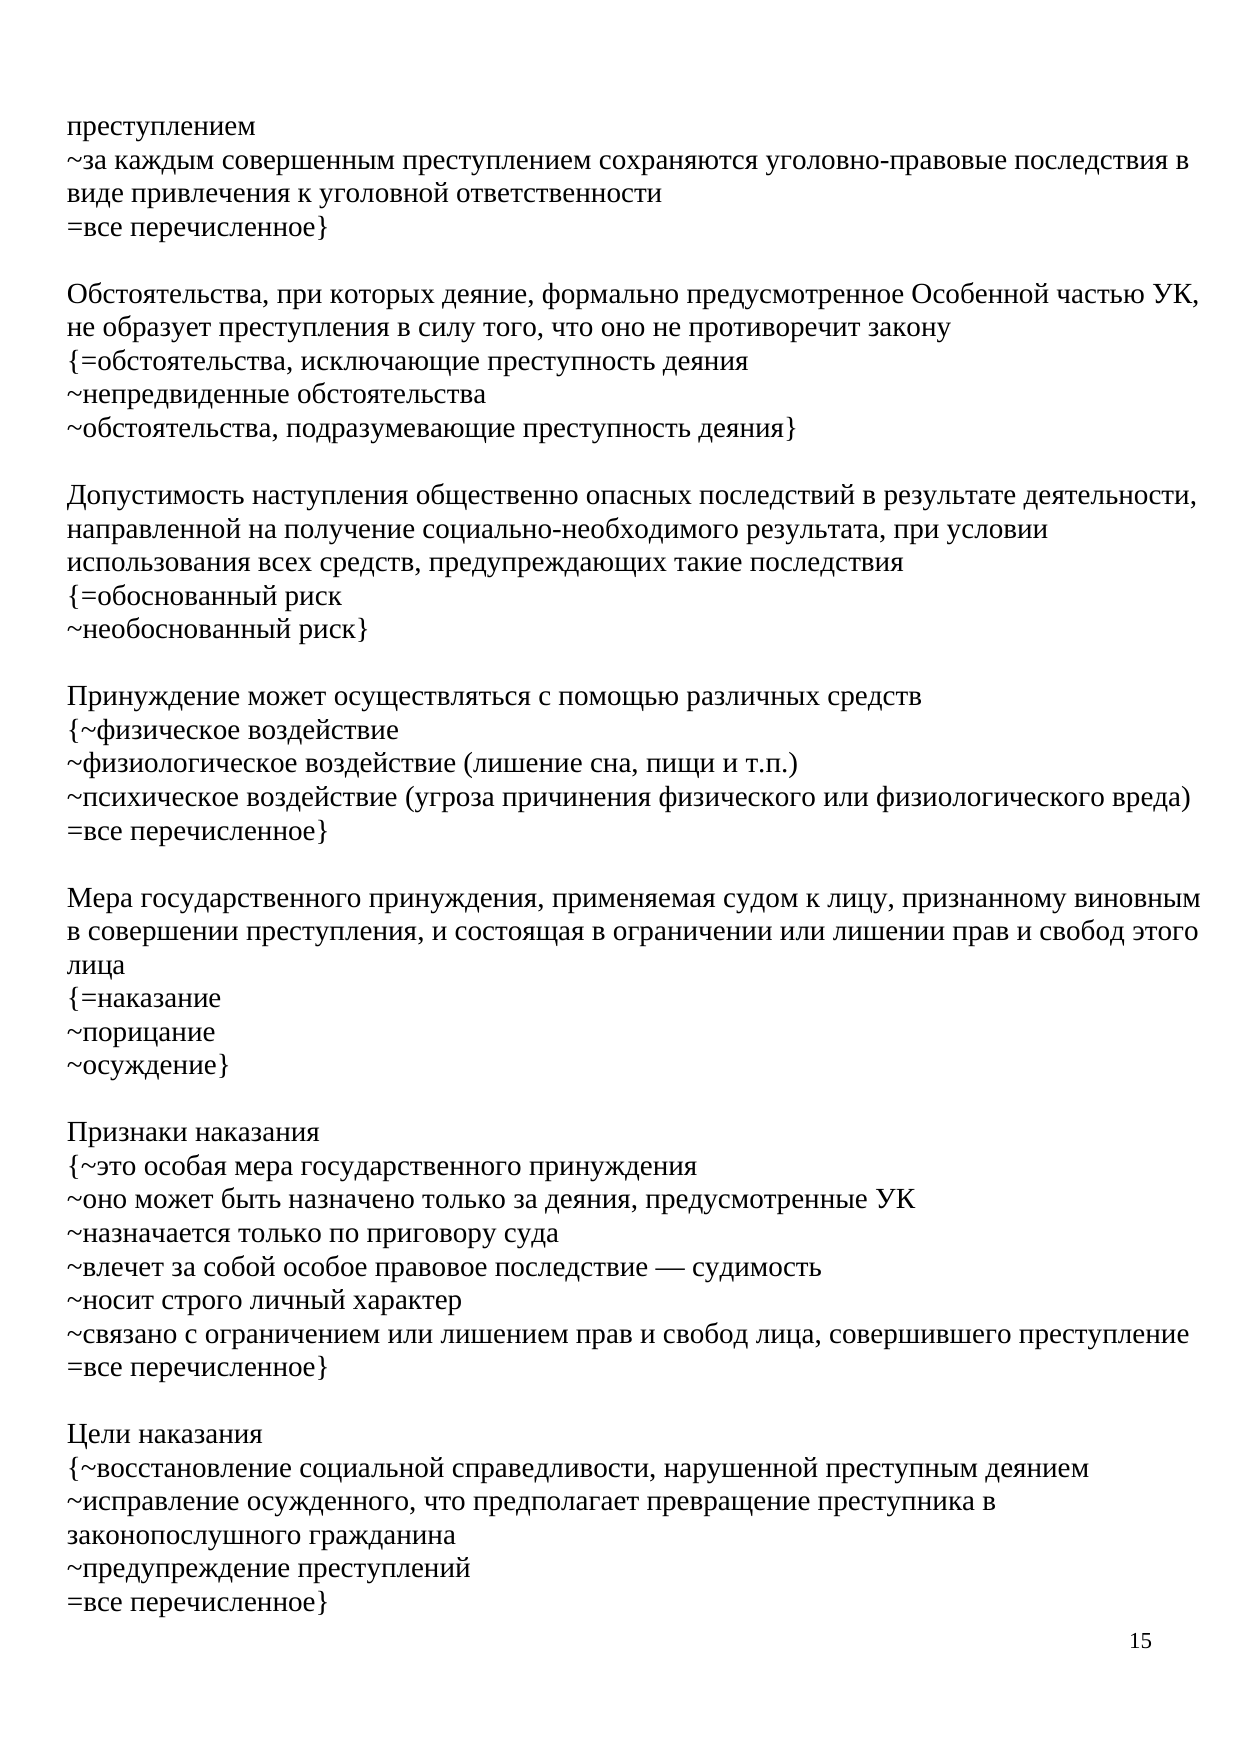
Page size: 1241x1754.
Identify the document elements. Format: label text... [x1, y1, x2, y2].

text ~оно может быть назначено только за деяния, предусмотренные УК [67, 1182, 1215, 1215]
text {=обоснованный риск [67, 578, 1215, 611]
text ~психическое воздействие (угроза причинения физического или физиологического вреда) [67, 779, 1215, 813]
text {~это особая мера государственного принуждения [67, 1148, 1215, 1182]
text {=обстоятельства, исключающие преступность деяния [67, 343, 1215, 377]
text =все перечисленное} [67, 1349, 1215, 1383]
text {~восстановление социальной справедливости, нарушенной преступным деянием [67, 1450, 1215, 1483]
text {~физическое воздействие [67, 712, 1215, 746]
text ~порицание [67, 1014, 1215, 1047]
text Допустимость наступления общественно опасных последствий в результате деятельности, направленной на получение социально-необходимого результата, при условии использования всех средств, предупреждающих такие последствия [67, 477, 1215, 578]
text Признаки наказания [67, 1114, 1215, 1148]
text =все перечисленное} [67, 209, 1215, 242]
text ~влечет за собой особое правовое последствие — судимость [67, 1249, 1215, 1282]
text Мера государственного принуждения, применяемая судом к лицу, признанному виновным в совершении преступления, и состоящая в ограничении или лишении прав и свобод этого лица [67, 880, 1215, 980]
text Цели наказания [67, 1416, 1215, 1450]
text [67, 108, 1215, 142]
text ~физиологическое воздействие (лишение сна, пищи и т.п.) [67, 746, 1215, 779]
text ~связано с ограничением или лишением прав и свобод лица, совершившего преступление [67, 1316, 1215, 1349]
text ~обстоятельства, подразумевающие преступность деяния} [67, 410, 1215, 444]
text =все перечисленное} [67, 1584, 1215, 1618]
text ~носит строго личный характер [67, 1282, 1215, 1316]
text ~за каждым совершенным преступлением сохраняются уголовно-правовые последствия в виде привлечения к уголовной ответственности [67, 142, 1215, 209]
text ~непредвиденные обстоятельства [67, 377, 1215, 410]
text ~необоснованный риск} [67, 611, 1215, 645]
text Принуждение может осуществляться с помощью различных средств [67, 678, 1215, 712]
text ~осуждение} [67, 1047, 1215, 1081]
text =все перечисленное} [67, 813, 1215, 846]
text {=наказание [67, 980, 1215, 1014]
text ~назначается только по приговору суда [67, 1215, 1215, 1249]
text Обстоятельства, при которых деяние, формально предусмотренное Особенной частью УК, не образует преступления в силу того, что оно не противоречит закону [67, 276, 1215, 343]
text ~предупреждение преступлений [67, 1551, 1215, 1584]
text ~исправление осужденного, что предполагает превращение преступника в законопослушного гражданина [67, 1483, 1215, 1551]
